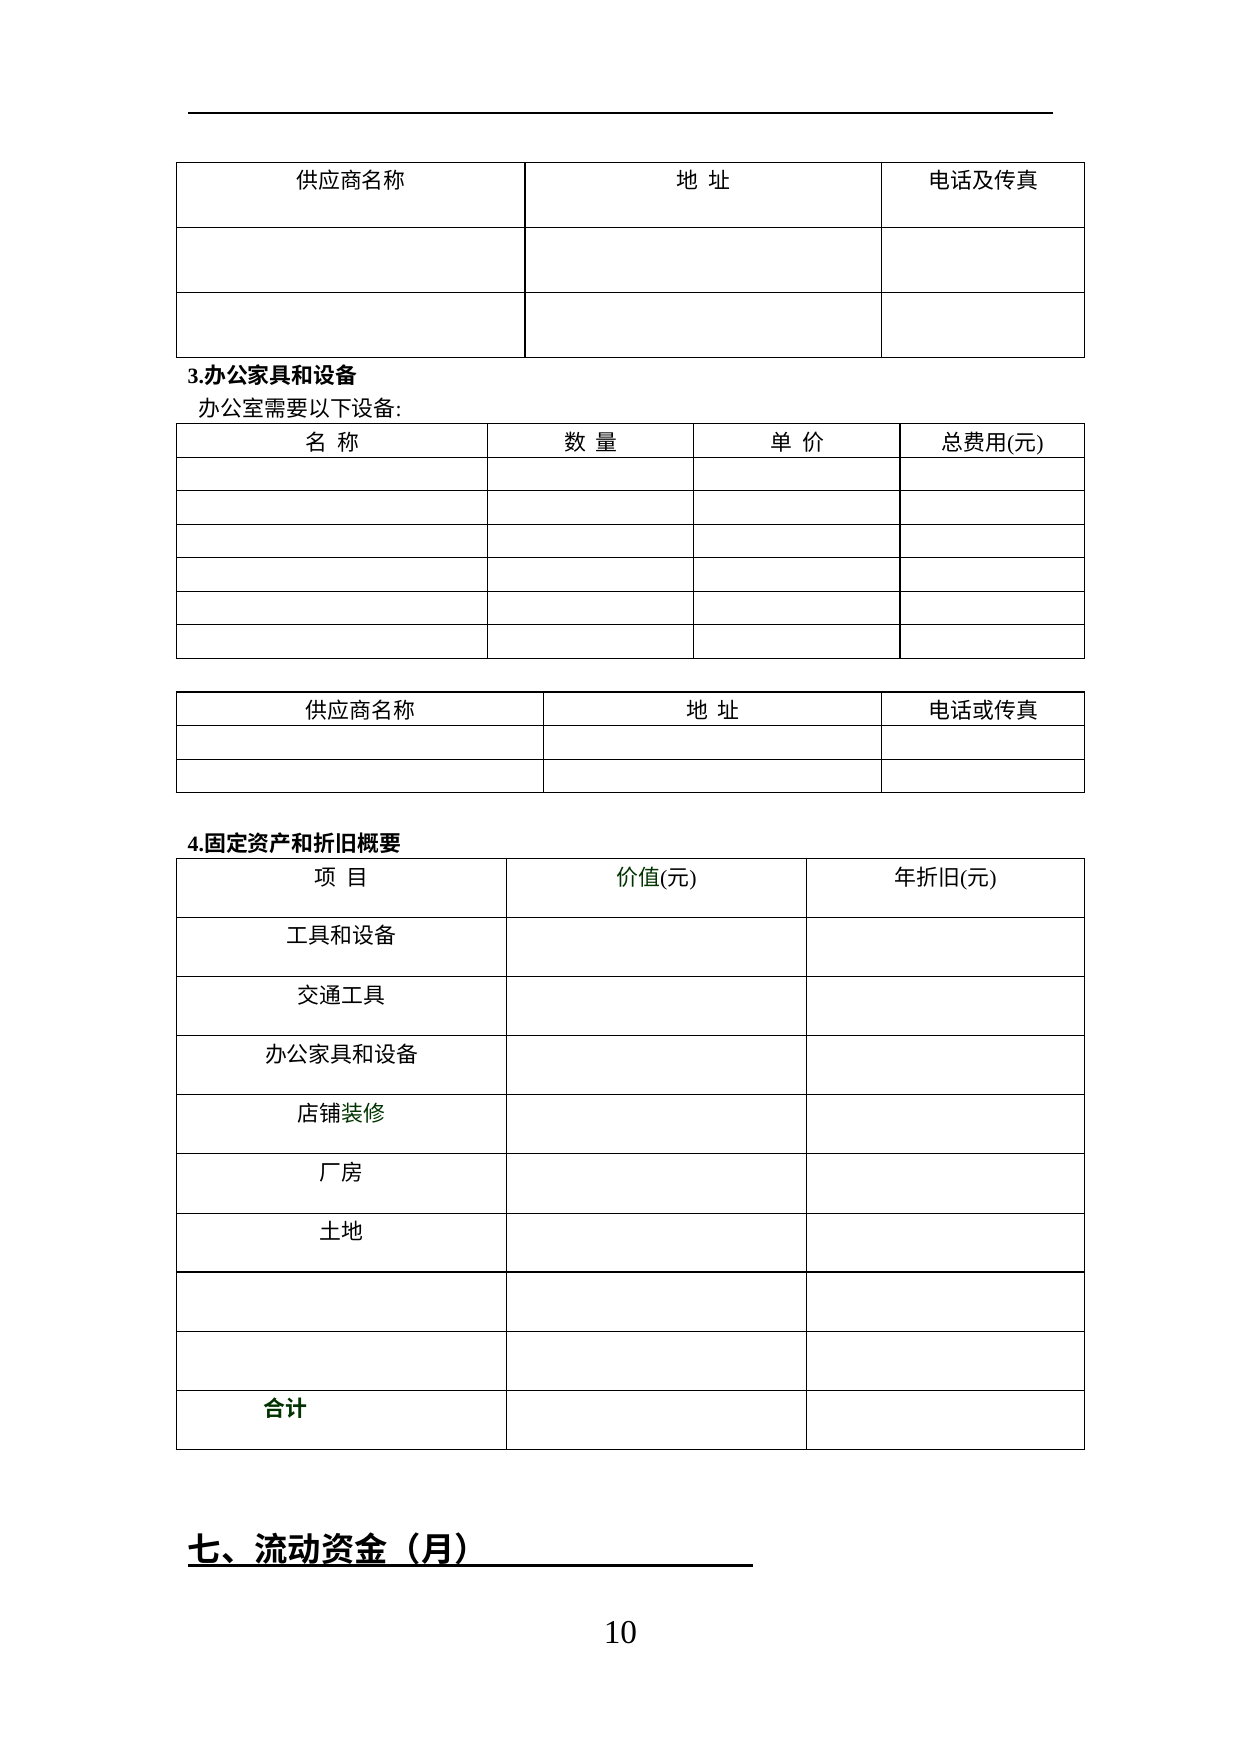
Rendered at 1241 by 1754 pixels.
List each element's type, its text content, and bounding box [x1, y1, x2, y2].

table_cell [177, 625, 487, 658]
table_cell [177, 525, 487, 557]
table_header 项 目 [177, 859, 506, 917]
table_cell 厂房 [177, 1154, 506, 1212]
table_cell [901, 525, 1084, 557]
table_cell 店铺装修 [177, 1095, 506, 1153]
table_cell [177, 558, 487, 591]
text 3.办公家具和设备 [187, 358, 1053, 391]
table_header 供应商名称 [177, 693, 543, 725]
table_header 电话或传真 [882, 693, 1084, 725]
table_cell [882, 228, 1084, 292]
table_header 地 址 [526, 163, 881, 227]
table_cell [901, 592, 1084, 624]
table_cell [177, 491, 487, 524]
table_cell [177, 1332, 506, 1389]
table_header 地 址 [544, 693, 881, 725]
table_cell [177, 760, 543, 792]
table_header 总费用(元) [901, 424, 1084, 457]
table_cell [488, 592, 693, 624]
table_cell [882, 726, 1084, 758]
table_cell [694, 625, 899, 658]
table_cell [507, 1273, 806, 1331]
table_cell [507, 1332, 806, 1389]
table_cell [901, 458, 1084, 490]
table_cell [807, 977, 1084, 1035]
table_cell [807, 1273, 1084, 1331]
table_cell 合计 [177, 1391, 506, 1449]
table_cell [807, 1332, 1084, 1389]
table_cell [807, 1391, 1084, 1449]
table_cell [694, 525, 899, 557]
table_cell [507, 977, 806, 1035]
table_cell [507, 918, 806, 976]
table_header 年折旧(元) [807, 859, 1084, 917]
table_header 价值(元) [507, 859, 806, 917]
table_cell [807, 918, 1084, 976]
table_cell [807, 1095, 1084, 1153]
table_cell [177, 293, 524, 357]
table_cell [882, 760, 1084, 792]
text 办公室需要以下设备: [187, 391, 1053, 423]
table_cell [177, 1273, 506, 1331]
table_cell [488, 491, 693, 524]
table_cell [544, 760, 881, 792]
table_cell 工具和设备 [177, 918, 506, 976]
table_cell [544, 726, 881, 758]
text 4.固定资产和折旧概要 [187, 826, 1053, 858]
table_cell [901, 625, 1084, 658]
table_header 电话及传真 [882, 163, 1084, 227]
table_cell 交通工具 [177, 977, 506, 1035]
table_cell [177, 458, 487, 490]
table_header 数 量 [488, 424, 693, 457]
table_cell [488, 525, 693, 557]
table_cell [507, 1214, 806, 1271]
table_cell [694, 491, 899, 524]
table_cell [807, 1154, 1084, 1212]
text 七、流动资金（月） [187, 1515, 1053, 1580]
table_cell [807, 1214, 1084, 1271]
table_cell [507, 1391, 806, 1449]
table_cell [177, 726, 543, 758]
table_cell [177, 228, 524, 292]
table_cell [882, 293, 1084, 357]
table_cell [488, 558, 693, 591]
table_header 单 价 [694, 424, 899, 457]
table_cell [507, 1036, 806, 1094]
table_cell [694, 458, 899, 490]
table_cell 土地 [177, 1214, 506, 1271]
table_header 名 称 [177, 424, 487, 457]
table_header 供应商名称 [177, 163, 524, 227]
table_cell [488, 625, 693, 658]
table_cell [526, 228, 881, 292]
table_cell [507, 1095, 806, 1153]
table_cell [694, 558, 899, 591]
table_cell [694, 592, 899, 624]
table_cell [526, 293, 881, 357]
table_cell [807, 1036, 1084, 1094]
table_cell [901, 491, 1084, 524]
table_cell 办公家具和设备 [177, 1036, 506, 1094]
table_cell [177, 592, 487, 624]
table_cell [901, 558, 1084, 591]
table_cell [507, 1154, 806, 1212]
table_cell [488, 458, 693, 490]
